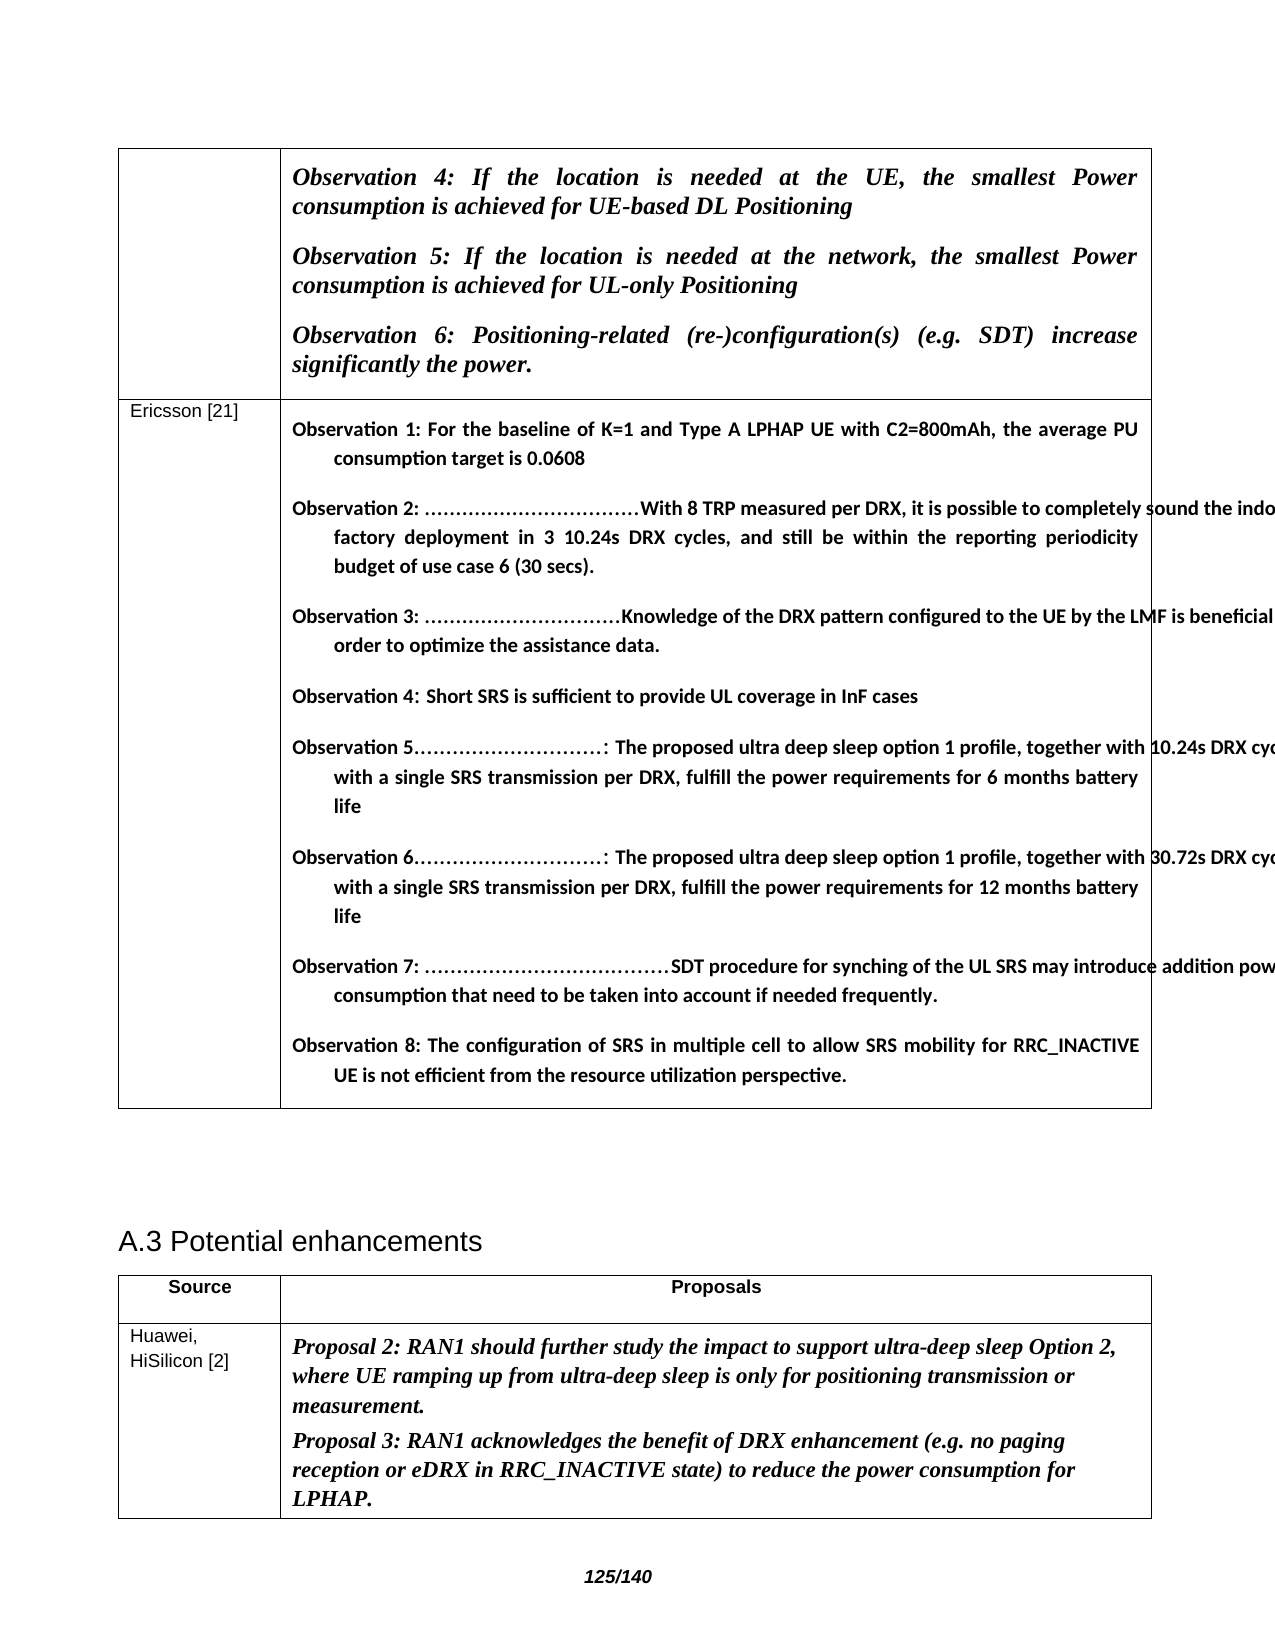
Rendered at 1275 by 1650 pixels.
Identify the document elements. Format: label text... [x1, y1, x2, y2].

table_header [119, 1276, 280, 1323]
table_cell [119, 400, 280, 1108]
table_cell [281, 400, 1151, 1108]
list A.3 Potential enhancements [118, 1224, 1157, 1257]
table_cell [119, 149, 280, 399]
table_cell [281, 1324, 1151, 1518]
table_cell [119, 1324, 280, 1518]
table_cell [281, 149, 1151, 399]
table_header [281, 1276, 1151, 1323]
